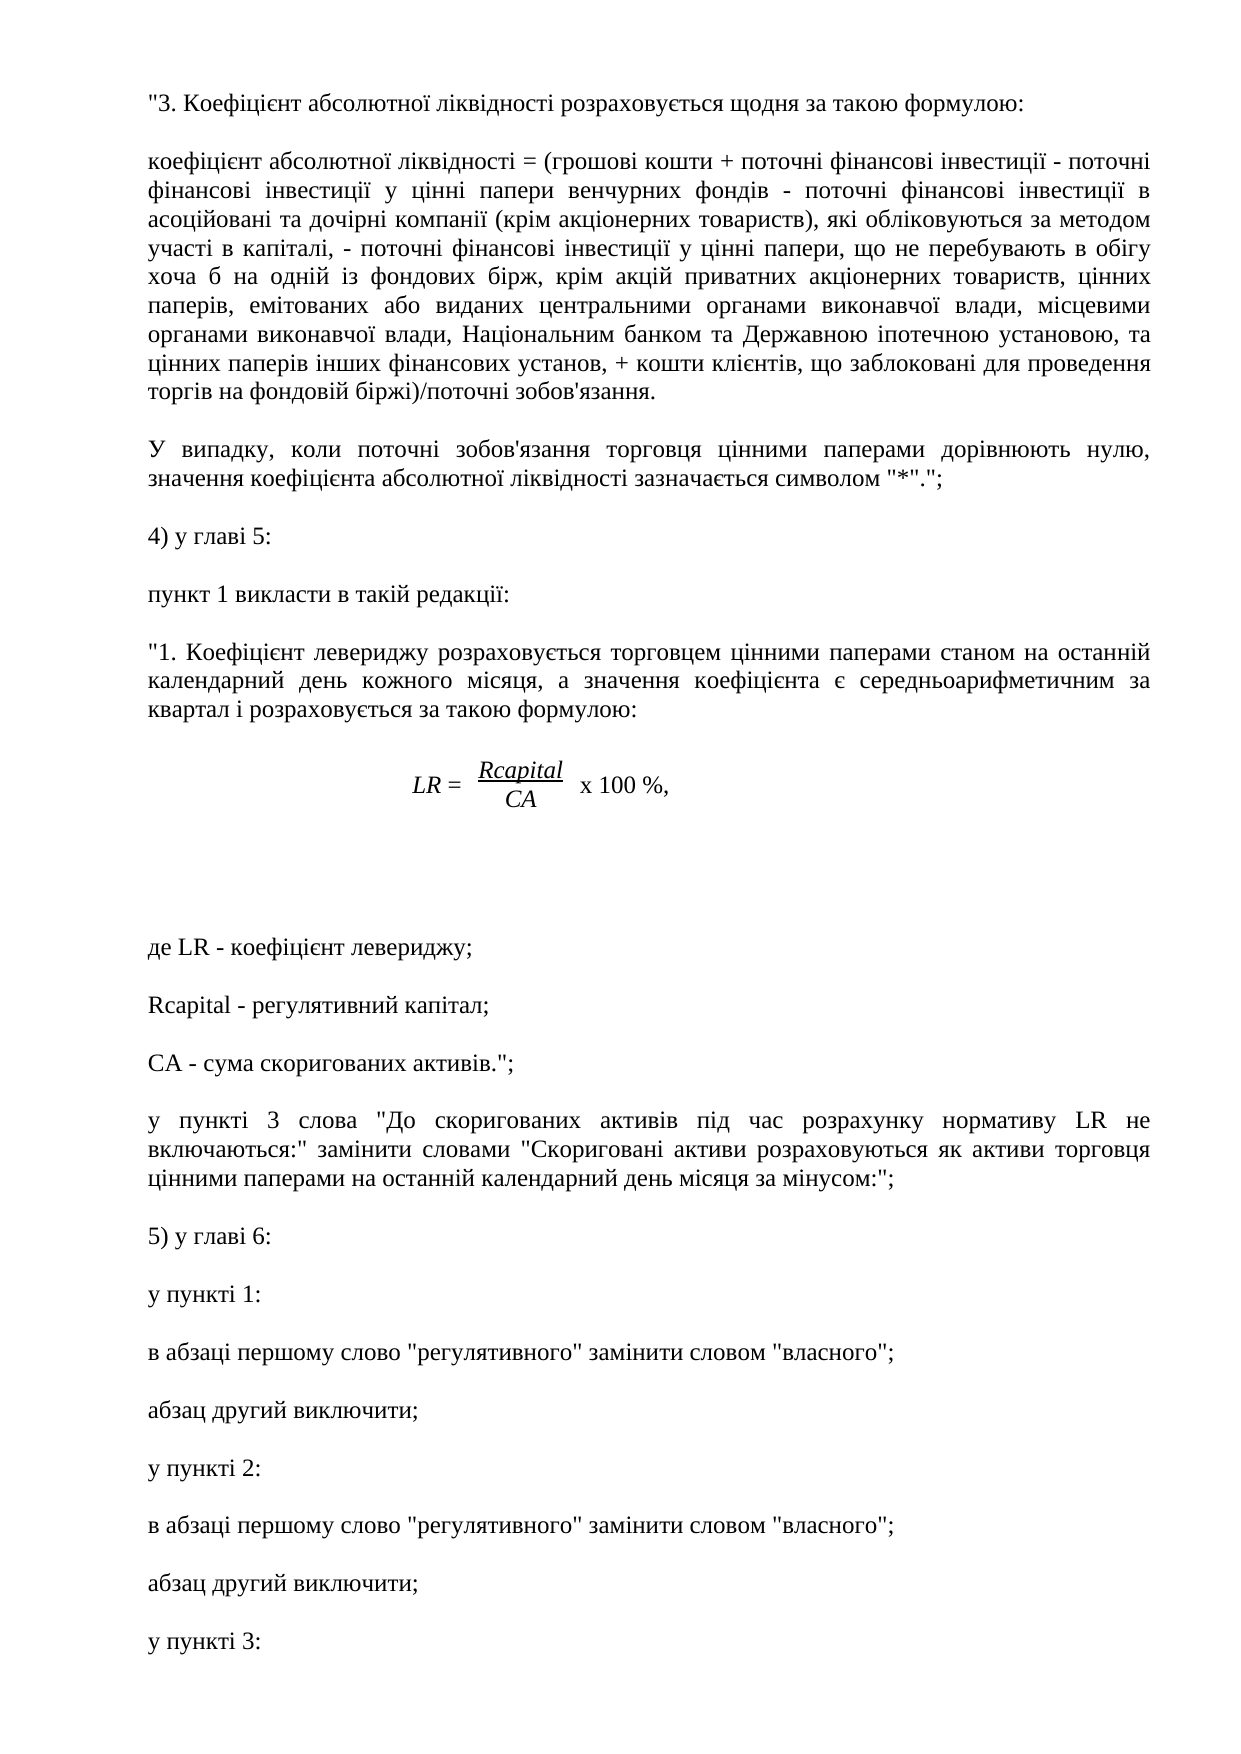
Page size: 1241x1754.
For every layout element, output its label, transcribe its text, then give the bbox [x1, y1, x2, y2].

text коефіцієнт абсолютної ліквідності = (грошові кошти + поточні фінансові інвестиції - поточні фінансові інвестиції у цінні папери венчурних фондів - поточні фінансові інвестиції в асоційовані та дочірні компанії (крім акціонерних товариств), які обліковуються за методом участі в капіталі, - поточні фінансові інвестиції у цінні папери, що не перебувають в обігу хоча б на одній із фондових бірж, крім акцій приватних акціонерних товариств, цінних паперів, емітованих або виданих центральними органами виконавчої влади, місцевими органами виконавчої влади, Національним банком та Державною іпотечною установою, та цінних паперів інших фінансових установ, + кошти клієнтів, що заблоковані для проведення торгів на фондовій біржі)/поточні зобов'язання. [148, 146, 1152, 405]
text пункт 1 викласти в такій редакції: [148, 579, 1152, 608]
text де LR - коефіцієнт левериджу; [148, 932, 1152, 961]
text 5) у главі 6: [148, 1221, 1152, 1250]
table_header х 100 %, [576, 752, 1196, 816]
text CA - сума скоригованих активів."; [148, 1048, 1152, 1076]
text у пункті 1: [148, 1279, 1152, 1308]
text "3. Коефіцієнт абсолютної ліквідності розраховується щодня за такою формулою: [148, 88, 1152, 117]
text 4) у главі 5: [148, 521, 1152, 550]
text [148, 1511, 1152, 1539]
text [148, 1568, 1152, 1597]
text Rcapital - регулятивний капітал; [148, 990, 1152, 1018]
text У випадку, коли поточні зобов'язання торговця цінними паперами дорівнюють нулю, значення коефіцієнта абсолютної ліквідності зазначається символом "*"."; [148, 434, 1152, 492]
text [148, 1337, 1152, 1366]
text у пункті 3 слова "До скоригованих активів під час розрахунку нормативу LR не включаються:" замінити словами "Скориговані активи розраховуються як активи торговця цінними паперами на останній календарний день місяця за мінусом:"; [148, 1106, 1152, 1192]
table_header LR = [103, 752, 464, 816]
text абзац другий виключити; [148, 1395, 1152, 1423]
text у пункті 2: [148, 1453, 1152, 1481]
text у пункті 3: [148, 1626, 1152, 1655]
table_header Rcapital CA [465, 752, 576, 816]
text "1. Коефіцієнт левериджу розраховується торговцем цінними паперами станом на останній календарний день кожного місяця, а значення коефіцієнта є середньоарифметичним за квартал і розраховується за такою формулою: [148, 637, 1152, 723]
